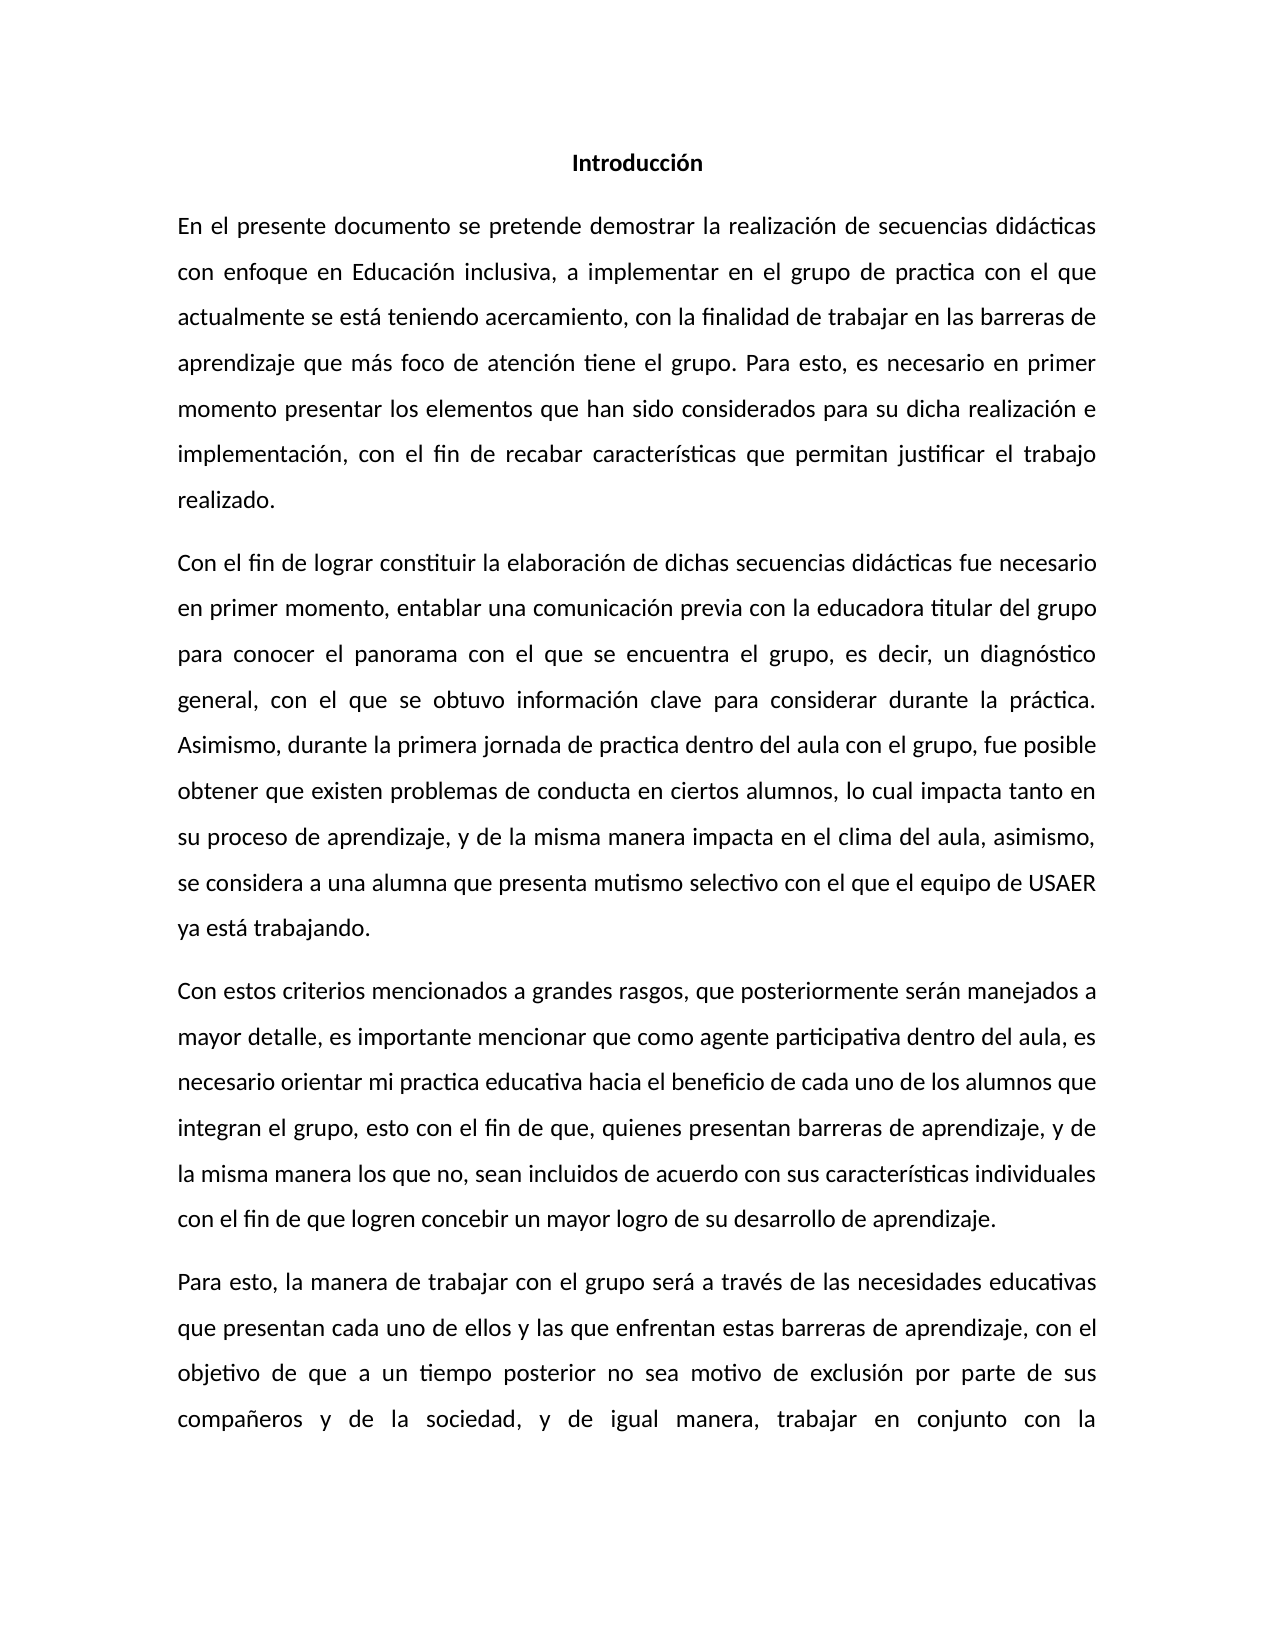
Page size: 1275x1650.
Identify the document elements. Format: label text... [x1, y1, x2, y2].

text Con estos criterios mencionados a grandes rasgos, que posteriormente serán manejados a mayor detalle, es importante mencionar que como agente participativa dentro del aula, es necesario orientar mi practica educativa hacia el beneficio de cada uno de los alumnos que integran el grupo, esto con el fin de que, quienes presentan barreras de aprendizaje, y de la misma manera los que no, sean incluidos de acuerdo con sus características individuales con el fin de que logren concebir un mayor logro de su desarrollo de aprendizaje. [177, 975, 1098, 1234]
text Con el fin de lograr constituir la elaboración de dichas secuencias didácticas fue necesario en primer momento, entablar una comunicación previa con la educadora titular del grupo para conocer el panorama con el que se encuentra el grupo, es decir, un diagnóstico general, con el que se obtuvo información clave para considerar durante la práctica. Asimismo, durante la primera jornada de practica dentro del aula con el grupo, fue posible obtener que existen problemas de conducta en ciertos alumnos, lo cual impacta tanto en su proceso de aprendizaje, y de la misma manera impacta en el clima del aula, asimismo, se considera a una alumna que presenta mutismo selectivo con el que el equipo de USAER ya está trabajando. [177, 547, 1098, 943]
text Introducción [177, 148, 1098, 178]
text En el presente documento se pretende demostrar la realización de secuencias didácticas con enfoque en Educación inclusiva, a implementar en el grupo de practica con el que actualmente se está teniendo acercamiento, con la finalidad de trabajar en las barreras de aprendizaje que más foco de atención tiene el grupo. Para esto, es necesario en primer momento presentar los elementos que han sido considerados para su dicha realización e implementación, con el fin de recabar características que permitan justificar el trabajo realizado. [177, 210, 1098, 515]
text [177, 1266, 1098, 1434]
